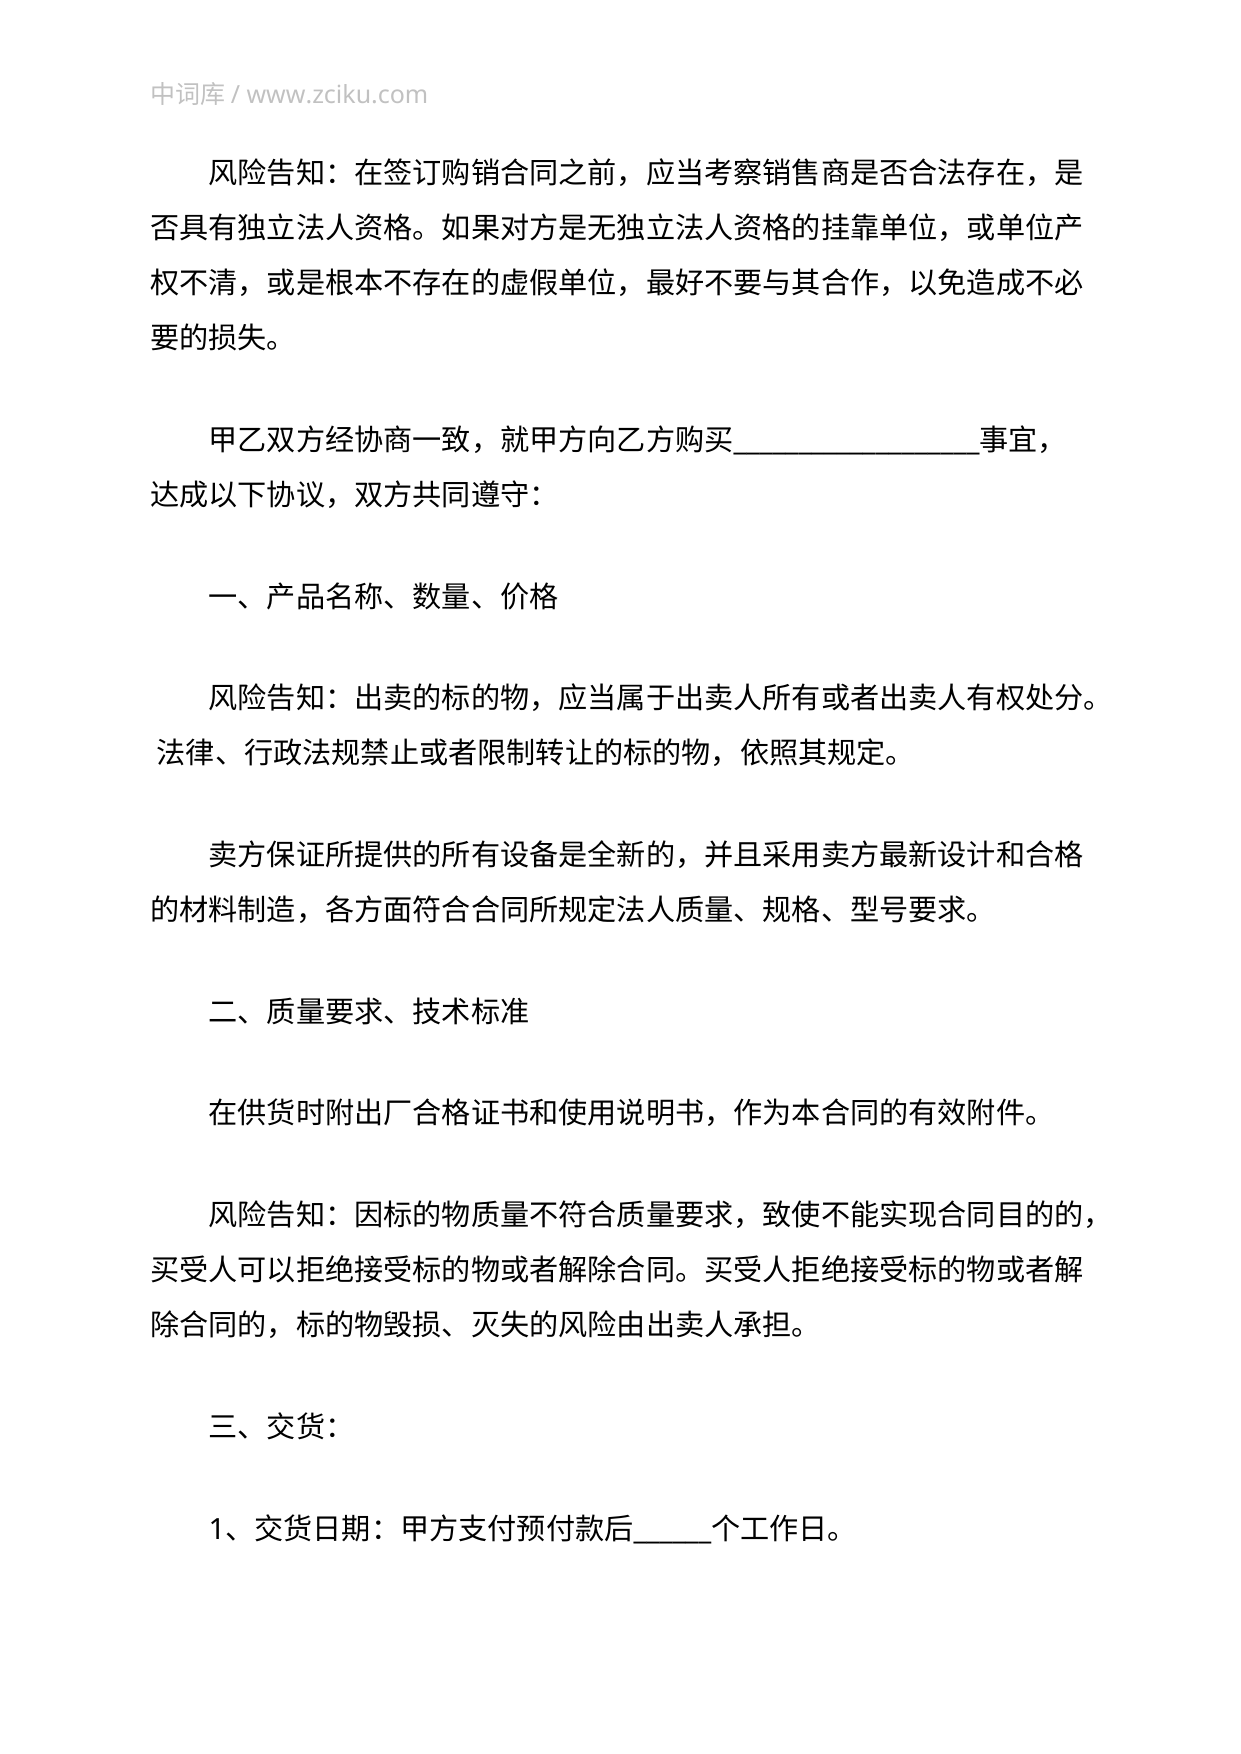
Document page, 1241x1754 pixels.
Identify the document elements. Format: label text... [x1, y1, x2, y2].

text 在供货时附出厂合格证书和使用说明书，作为本合同的有效附件。 [150, 1090, 1090, 1132]
text 1、交货日期：甲方支付预付款后______个工作日。 [150, 1505, 1090, 1548]
text 风险告知：出卖的标的物，应当属于出卖人所有或者出卖人有权处分。 法律、行政法规禁止或者限制转让的标的物，依照其规定。 [150, 675, 1090, 772]
text 卖方保证所提供的所有设备是全新的，并且采用卖方最新设计和合格的材料制造，各方面符合合同所规定法人质量、规格、型号要求。 [150, 832, 1090, 929]
text 甲乙双方经协商一致，就甲方向乙方购买___________________事宜，达成以下协议，双方共同遵守： [150, 416, 1090, 514]
text 风险告知：因标的物质量不符合质量要求，致使不能实现合同目的的，买受人可以拒绝接受标的物或者解除合同。买受人拒绝接受标的物或者解除合同的，标的物毁损、灭失的风险由出卖人承担。 [150, 1192, 1090, 1344]
text 一、产品名称、数量、价格 [150, 573, 1090, 616]
text 二、质量要求、技术标准 [150, 988, 1090, 1031]
text 风险告知：在签订购销合同之前，应当考察销售商是否合法存在，是否具有独立法人资格。如果对方是无独立法人资格的挂靠单位，或单位产权不清，或是根本不存在的虚假单位，最好不要与其合作，以免造成不必要的损失。 [150, 150, 1090, 357]
text 三、交货： [150, 1403, 1090, 1446]
